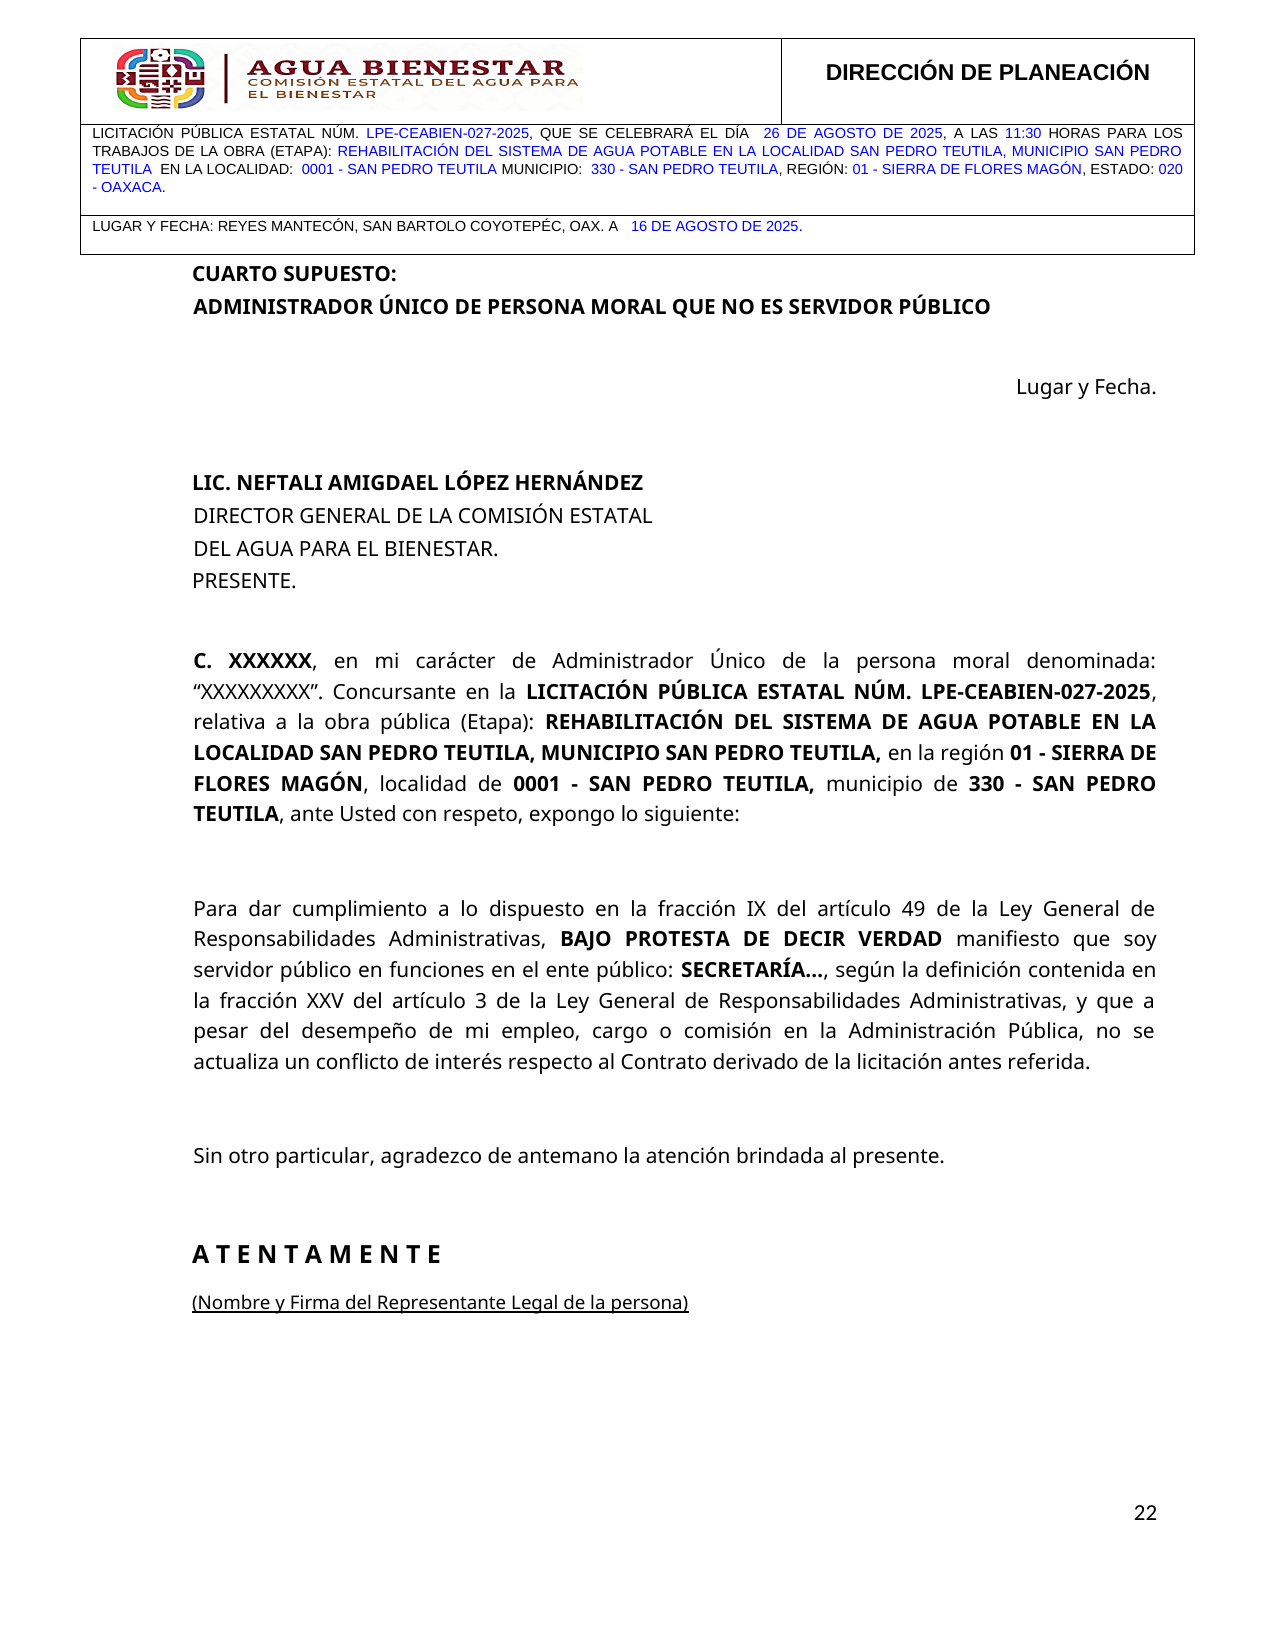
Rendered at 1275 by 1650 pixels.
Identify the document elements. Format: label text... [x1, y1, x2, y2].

text CUARTO SUPUESTO: [118, 216, 1167, 254]
text Sin otro particular, agradezco de antemano la atención brindada al presente. [193, 1142, 1157, 1170]
text (Nombre y Firma del Representante Legal de la persona) [118, 1290, 1157, 1315]
text DEL AGUA PARA EL BIENESTAR. [193, 534, 1167, 562]
text C. XXXXXX, en mi carácter de Administrador Único de la persona moral denominada: “XXXXXXXXX”. Concursante en la LICITACIÓN PÚBLICA ESTATAL NÚM. LPE-CEABIEN-027-2025, relativa a la obra pública (Etapa): REHABILITACIÓN DEL SISTEMA DE AGUA POTABLE EN LA LOCALIDAD SAN PEDRO TEUTILA, MUNICIPIO SAN PEDRO TEUTILA, en la región 01 - SIERRA DE FLORES MAGÓN, localidad de 0001 - SAN PEDRO TEUTILA, municipio de 330 - SAN PEDRO TEUTILA, ante Usted con respeto, expongo lo siguiente: [193, 646, 1157, 828]
text Lugar y Fecha. [118, 372, 1157, 400]
text DIRECTOR GENERAL DE LA COMISIÓN ESTATAL [193, 501, 1167, 529]
text ADMINISTRADOR ÚNICO DE PERSONA MORAL QUE NO ES SERVIDOR PÚBLICO [193, 292, 1167, 321]
text CUARTO SUPUESTO: [118, 154, 1167, 215]
text A T E N T A M E N T E [118, 1236, 1157, 1270]
text Para dar cumplimiento a lo dispuesto en la fracción IX del artículo 49 de la Ley General de Responsabilidades Administrativas, BAJO PROTESTA DE DECIR VERDAD manifiesto que soy servidor público en funciones en el ente público: SECRETARÍA…, según la definición contenida en la fracción XXV del artículo 3 de la Ley General de Responsabilidades Administrativas, y que a pesar del desempeño de mi empleo, cargo o comisión en la Administración Pública, no se actualiza un conflicto de interés respecto al Contrato derivado de la licitación antes referida. [193, 894, 1157, 1076]
text PRESENTE. [118, 566, 1167, 595]
text CUARTO SUPUESTO: [118, 255, 1167, 288]
picture [112, 43, 584, 111]
text LIC. NEFTALI AMIGDAEL LÓPEZ HERNÁNDEZ [118, 468, 1167, 497]
